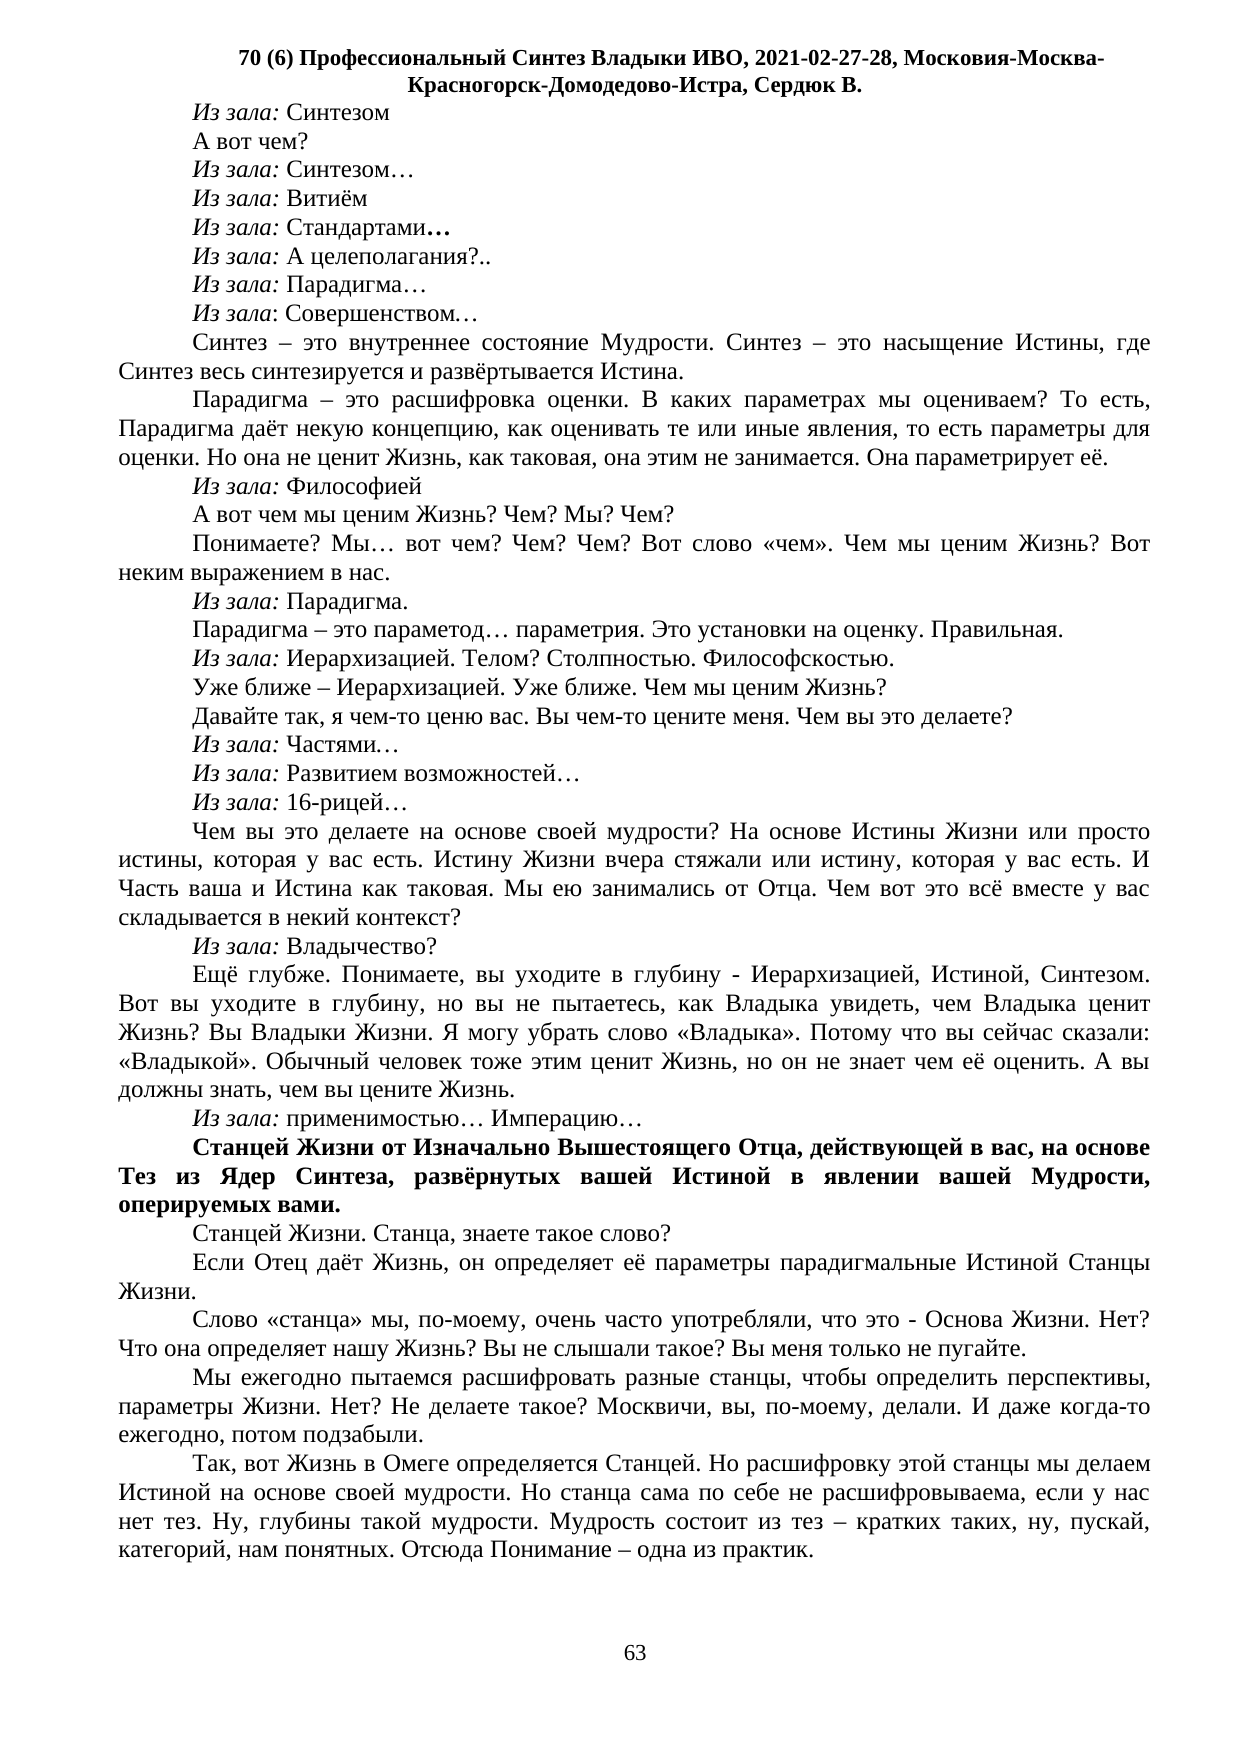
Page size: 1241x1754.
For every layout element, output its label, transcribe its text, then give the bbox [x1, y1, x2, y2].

text Парадигма – это расшифровка оценки. В каких параметрах мы оцениваем? То есть, Парадигма даёт некую концепцию, как оценивать те или иные явления, то есть параметры для оценки. Но она не ценит Жизнь, как таковая, она этим не занимается. Она параметрирует её. [118, 384, 1152, 471]
text Ещё глубже. Понимаете, вы уходите в глубину - Иерархизацией, Истиной, Синтезом. Вот вы уходите в глубину, но вы не пытаетесь, как Владыка увидеть, чем Владыка ценит Жизнь? Вы Владыки Жизни. Я могу убрать слово «Владыка». Потому что вы сейчас сказали: «Владыкой». Обычный человек тоже этим ценит Жизнь, но он не знает чем её оценить. А вы должны знать, чем вы цените Жизнь. [118, 959, 1152, 1103]
text Из зала: применимостью… Имперацию… [118, 1103, 1152, 1132]
text Из зала: Парадигма. [118, 586, 1152, 614]
text Из зала: Развитием возможностей… [118, 758, 1152, 787]
text Уже ближе – Иерархизацией. Уже ближе. Чем мы ценим Жизнь? [118, 672, 1152, 701]
text Из зала: Владычество? [118, 931, 1152, 959]
text Из зала: А целеполагания?.. [118, 241, 1152, 269]
text Понимаете? Мы… вот чем? Чем? Чем? Вот слово «чем». Чем мы ценим Жизнь? Вот неким выражением в нас. [118, 528, 1152, 586]
text Из зала: Стандартами… [118, 212, 1152, 241]
text Если Отец даёт Жизнь, он определяет её параметры парадигмальные Истиной Станцы Жизни. [118, 1247, 1152, 1304]
text А вот чем? [118, 126, 1152, 154]
text Из зала: Парадигма… [118, 269, 1152, 298]
text Чем вы это делаете на основе своей мудрости? На основе Истины Жизни или просто истины, которая у вас есть. Истину Жизни вчера стяжали или истину, которая у вас есть. И Часть ваша и Истина как таковая. Мы ею занимались от Отца. Чем вот это всё вместе у вас складывается в некий контекст? [118, 816, 1152, 931]
text Из зала: Синтезом… [118, 154, 1152, 183]
text Станцей Жизни. Станца, знаете такое слово? [118, 1218, 1152, 1247]
text Станцей Жизни от Изначально Вышестоящего Отца, действующей в вас, на основе Тез из Ядер Синтеза, развёрнутых вашей Истиной в явлении вашей Мудрости, оперируемых вами. [118, 1132, 1152, 1218]
text Из зала: Частями… [118, 729, 1152, 758]
text Из зала: Синтезом [118, 97, 1152, 126]
text Из зала: 16-рицей… [118, 787, 1152, 816]
text Синтез – это внутреннее состояние Мудрости. Синтез – это насыщение Истины, где Синтез весь синтезируется и развёртывается Истина. [118, 327, 1152, 384]
text Из зала: Иерархизацией. Телом? Столпностью. Философскостью. [118, 643, 1152, 672]
text Мы ежегодно пытаемся расшифровать разные станцы, чтобы определить перспективы, параметры Жизни. Нет? Не делаете такое? Москвичи, вы, по-моему, делали. И даже когда-то ежегодно, потом подзабыли. [118, 1362, 1152, 1448]
text Так, вот Жизнь в Омеге определяется Станцей. Но расшифровку этой станцы мы делаем Истиной на основе своей мудрости. Но станца сама по себе не расшифровываема, если у нас нет тез. Ну, глубины такой мудрости. Мудрость состоит из тез – кратких таких, ну, пускай, категорий, нам понятных. Отсюда Понимание – одна из практик. [118, 1448, 1152, 1563]
text Из зала: Философией [118, 471, 1152, 499]
text Слово «станца» мы, по-моему, очень часто употребляли, что это - Основа Жизни. Нет? Что она определяет нашу Жизнь? Вы не слышали такое? Вы меня только не пугайте. [118, 1304, 1152, 1362]
text Парадигма – это параметод… параметрия. Это установки на оценку. Правильная. [118, 614, 1152, 643]
text А вот чем мы ценим Жизнь? Чем? Мы? Чем? [118, 499, 1152, 528]
text Давайте так, я чем-то ценю вас. Вы чем-то цените меня. Чем вы это делаете? [118, 701, 1152, 729]
text Из зала: Совершенством… [118, 298, 1152, 327]
text Из зала: Витиём [118, 183, 1152, 212]
